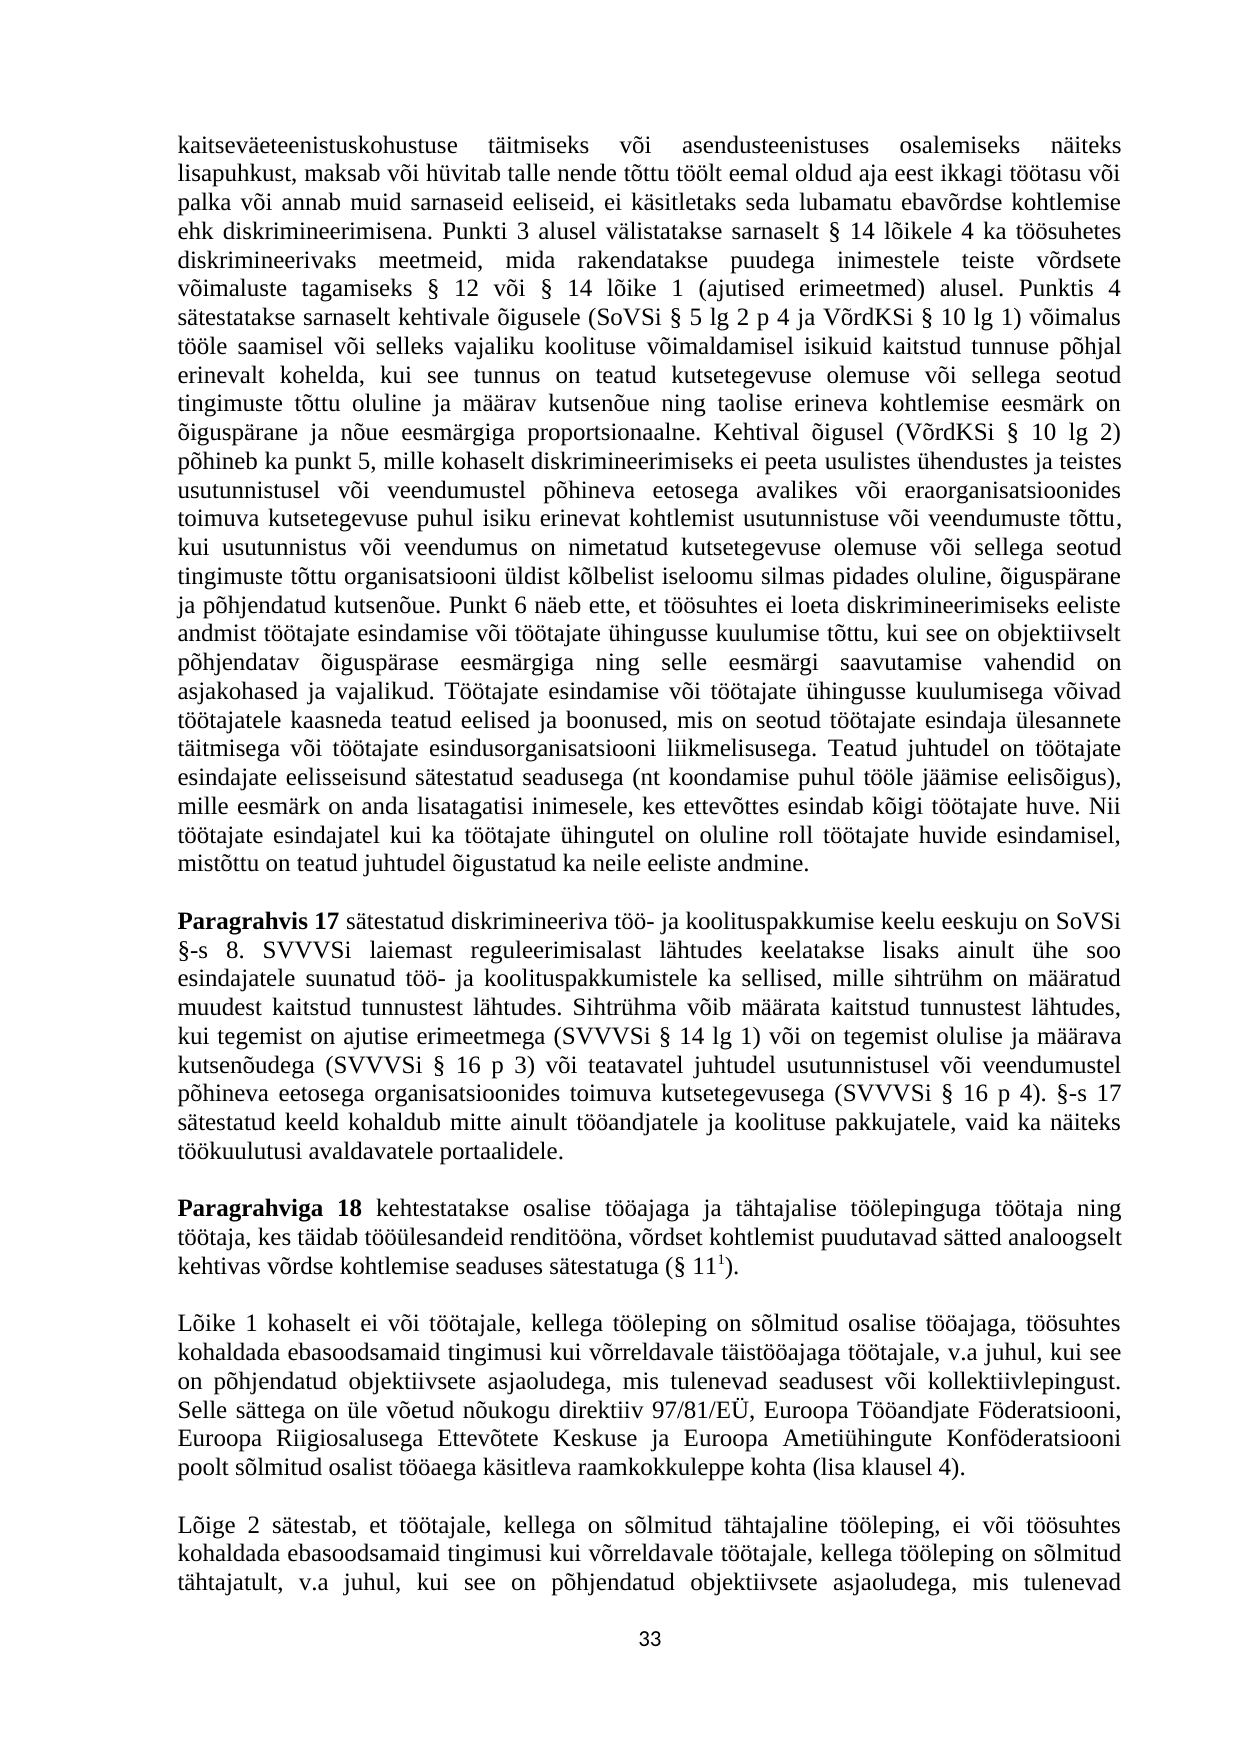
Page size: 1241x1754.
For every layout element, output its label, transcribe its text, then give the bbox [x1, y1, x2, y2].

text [177, 1510, 1122, 1596]
text Paragrahviga 18 kehtestatakse osalise tööajaga ja tähtajalise töölepinguga töötaja ning töötaja, kes täidab tööülesandeid renditööna, võrdset kohtlemist puudutavad sätted analoogselt kehtivas võrdse kohtlemise seaduses sätestatuga (§ 111). [177, 1193, 1122, 1280]
text Paragrahvis 17 sätestatud diskrimineeriva töö- ja koolituspakkumise keelu eeskuju on SoVSi §-s 8. SVVVSi laiemast reguleerimisalast lähtudes keelatakse lisaks ainult ühe soo esindajatele suunatud töö- ja koolituspakkumistele ka sellised, mille sihtrühm on määratud muudest kaitstud tunnustest lähtudes. Sihtrühma võib määrata kaitstud tunnustest lähtudes, kui tegemist on ajutise erimeetmega (SVVVSi § 14 lg 1) või on tegemist olulise ja määrava kutsenõudega (SVVVSi § 16 p 3) või teatavatel juhtudel usutunnistusel või veendumustel põhineva eetosega organisatsioonides toimuva kutsetegevusega (SVVVSi § 16 p 4). §-s 17 sätestatud keeld kohaldub mitte ainult tööandjatele ja koolituse pakkujatele, vaid ka näiteks töökuulutusi avaldavatele portaalidele. [177, 906, 1122, 1165]
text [177, 130, 1122, 877]
text Lõike 1 kohaselt ei või töötajale, kellega tööleping on sõlmitud osalise tööajaga, töösuhtes kohaldada ebasoodsamaid tingimusi kui võrreldavale täistööajaga töötajale, v.a juhul, kui see on põhjendatud objektiivsete asjaoludega, mis tulenevad seadusest või kollektiivlepingust. Selle sättega on üle võetud nõukogu direktiiv 97/81/EÜ, Euroopa Tööandjate Föderatsiooni, Euroopa Riigiosalusega Ettevõtete Keskuse ja Euroopa Ametiühingute Konföderatsiooni poolt sõlmitud osalist tööaega käsitleva raamkokkuleppe kohta (lisa klausel 4). [177, 1308, 1122, 1481]
